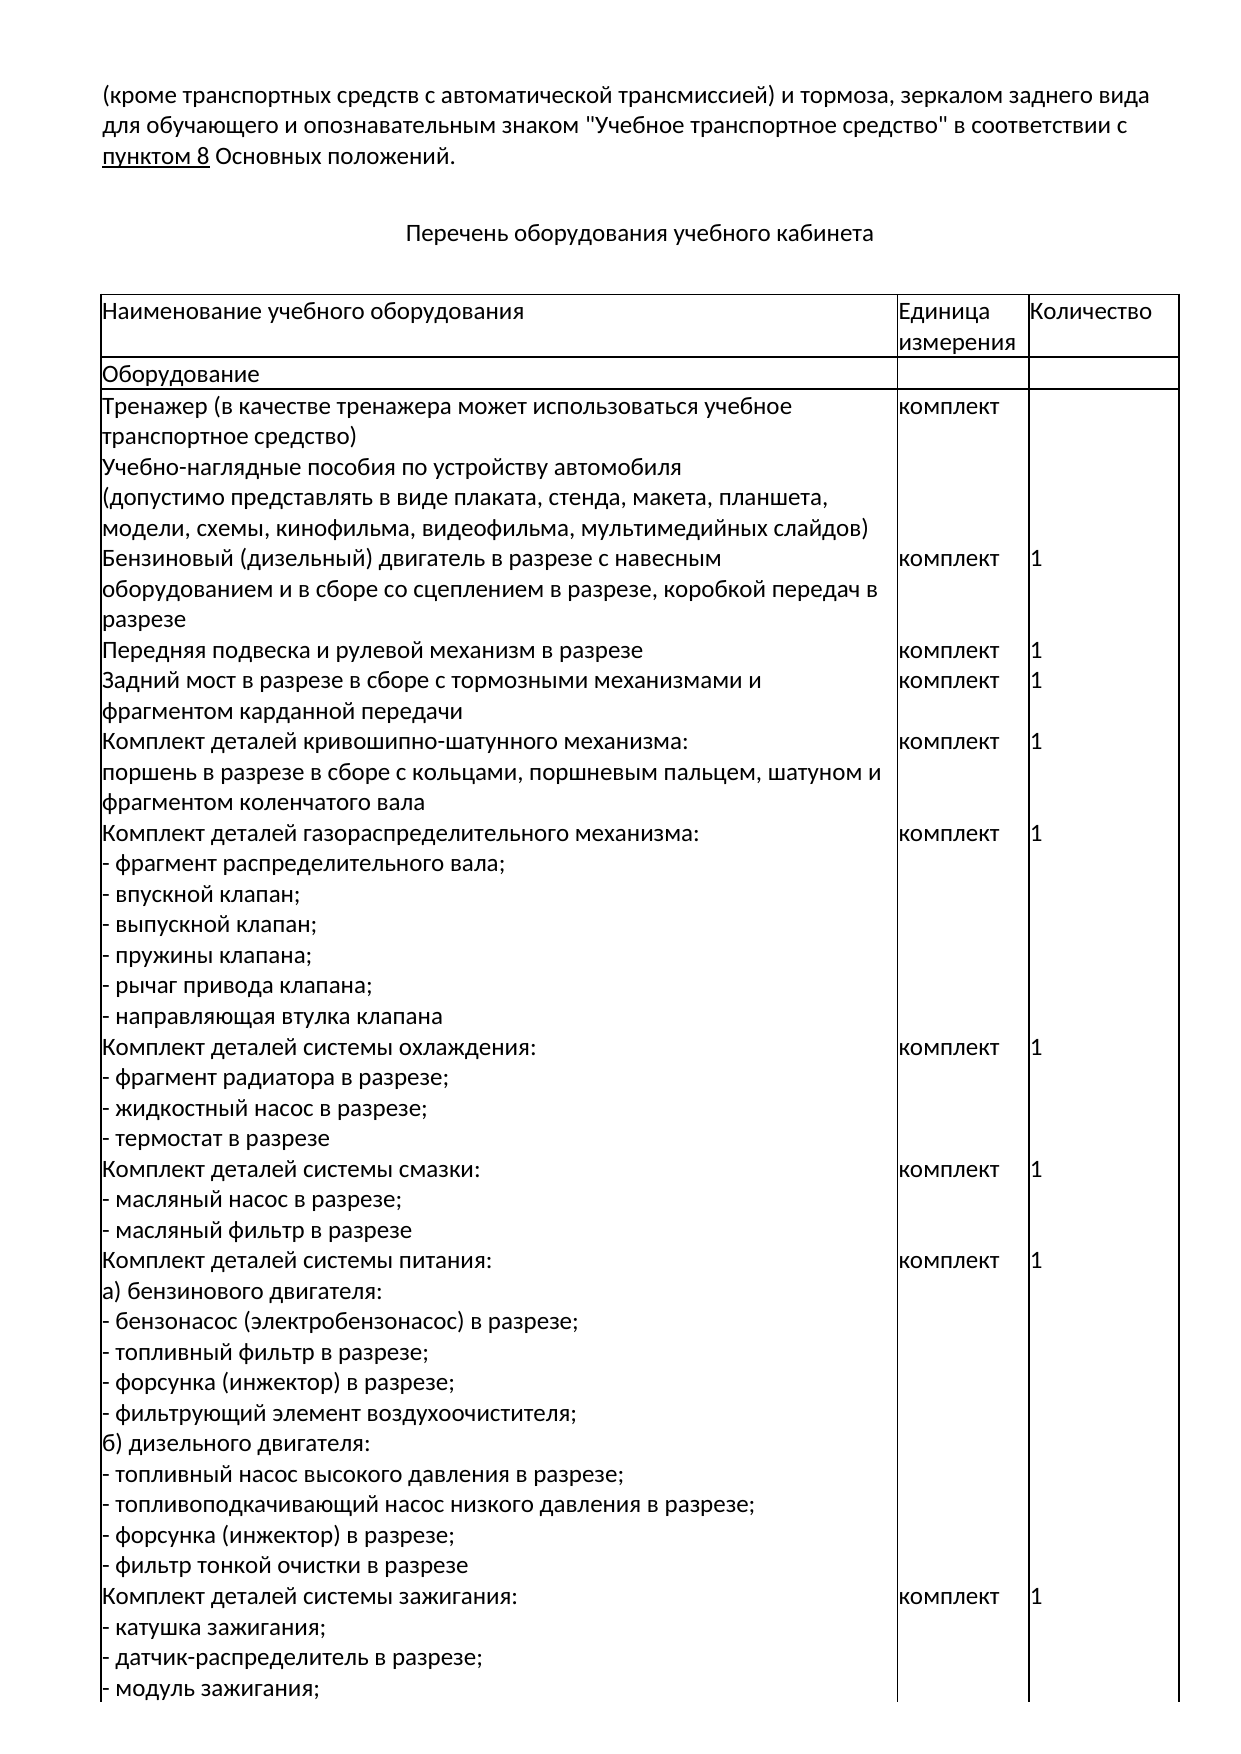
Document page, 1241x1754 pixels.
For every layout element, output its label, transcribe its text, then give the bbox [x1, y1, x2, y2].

table_cell - рычаг привода клапана; [102, 970, 897, 1000]
table_cell Задний мост в разрезе в сборе с тормозными механизмами и фрагментом карданной передачи [102, 665, 897, 726]
table_cell Комплект деталей системы смазки: [102, 1153, 897, 1183]
table_cell - жидкостный насос в разрезе; [102, 1092, 897, 1122]
table_cell Комплект деталей газораспределительного механизма: [102, 817, 897, 848]
table_cell Тренажер (в качестве тренажера может использоваться учебное транспортное средство) [102, 390, 897, 451]
table_cell - катушка зажигания; [102, 1611, 897, 1641]
table_cell - масляный насос в разрезе; [102, 1183, 897, 1214]
table_cell б) дизельного двигателя: [102, 1428, 897, 1458]
table_cell 1 [1030, 817, 1178, 1031]
table_cell 1 [1030, 1031, 1178, 1153]
table_cell - фрагмент распределительного вала; - впускной клапан; [102, 848, 897, 909]
table_cell комплект [898, 390, 1028, 542]
table_cell комплект [898, 665, 1028, 726]
table_cell - направляющая втулка клапана [102, 1000, 897, 1031]
table_cell 1 [1030, 543, 1178, 634]
table_cell 1 [1030, 1153, 1178, 1244]
table_cell Комплект деталей кривошипно-шатунного механизма: [102, 726, 897, 756]
table_cell - масляный фильтр в разрезе [102, 1214, 897, 1244]
table_cell [1030, 390, 1178, 542]
table_cell - термостат в разрезе [102, 1122, 897, 1153]
table_cell Учебно-наглядные пособия по устройству автомобиля (допустимо представлять в виде плаката, стенда, макета, планшета, модели, схемы, кинофильма, видеофильма, мультимедийных слайдов) [102, 451, 897, 542]
table_cell - бензонасос (электробензонасос) в разрезе; [102, 1305, 897, 1336]
table_cell - топливоподкачивающий насос низкого давления в разрезе; [102, 1489, 897, 1519]
table_cell комплект [898, 1153, 1028, 1244]
table_cell комплект [898, 726, 1028, 817]
table_cell а) бензинового двигателя: [102, 1275, 897, 1305]
table_cell - модуль зажигания; [102, 1672, 897, 1702]
table_cell - пружины клапана; [102, 939, 897, 970]
table_cell 1 [1030, 1580, 1178, 1702]
table_cell Комплект деталей системы зажигания: [102, 1580, 897, 1611]
table_cell - фильтрующий элемент воздухоочистителя; [102, 1397, 897, 1427]
table_cell 1 [1030, 634, 1178, 664]
table_cell Комплект деталей системы питания: [102, 1244, 897, 1275]
table_cell Комплект деталей системы охлаждения: [102, 1031, 897, 1061]
table_cell поршень в разрезе в сборе с кольцами, поршневым пальцем, шатуном и фрагментом коленчатого вала [102, 756, 897, 817]
table_header Количество [1030, 295, 1178, 356]
table_cell [1030, 358, 1178, 388]
table_header Наименование учебного оборудования [102, 295, 897, 356]
table_cell - фильтр тонкой очистки в разрезе [102, 1550, 897, 1580]
table_cell комплект [898, 1031, 1028, 1153]
table_cell комплект [898, 634, 1028, 664]
table_cell 1 [1030, 726, 1178, 817]
table_cell - выпускной клапан; [102, 909, 897, 939]
table_cell [898, 358, 1028, 388]
table_cell комплект [898, 543, 1028, 634]
table_cell Передняя подвеска и рулевой механизм в разрезе [102, 634, 897, 664]
table_cell Оборудование [102, 358, 897, 388]
table_cell - топливный насос высокого давления в разрезе; [102, 1458, 897, 1488]
table_cell 1 [1030, 665, 1178, 726]
table_cell - форсунка (инжектор) в разрезе; [102, 1366, 897, 1397]
table_cell комплект [898, 817, 1028, 1031]
table_cell - топливный фильтр в разрезе; [102, 1336, 897, 1366]
table_cell комплект [898, 1244, 1028, 1580]
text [102, 79, 1178, 171]
table_cell 1 [1030, 1244, 1178, 1580]
table_cell - фрагмент радиатора в разрезе; [102, 1061, 897, 1092]
table_header Единица измерения [898, 295, 1028, 356]
table_cell - датчик-распределитель в разрезе; [102, 1641, 897, 1672]
text Перечень оборудования учебного кабинета [102, 217, 1178, 247]
table_cell - форсунка (инжектор) в разрезе; [102, 1519, 897, 1549]
table_cell комплект [898, 1580, 1028, 1702]
table_cell Бензиновый (дизельный) двигатель в разрезе с навесным оборудованием и в сборе со сцеплением в разрезе, коробкой передач в разрезе [102, 543, 897, 634]
